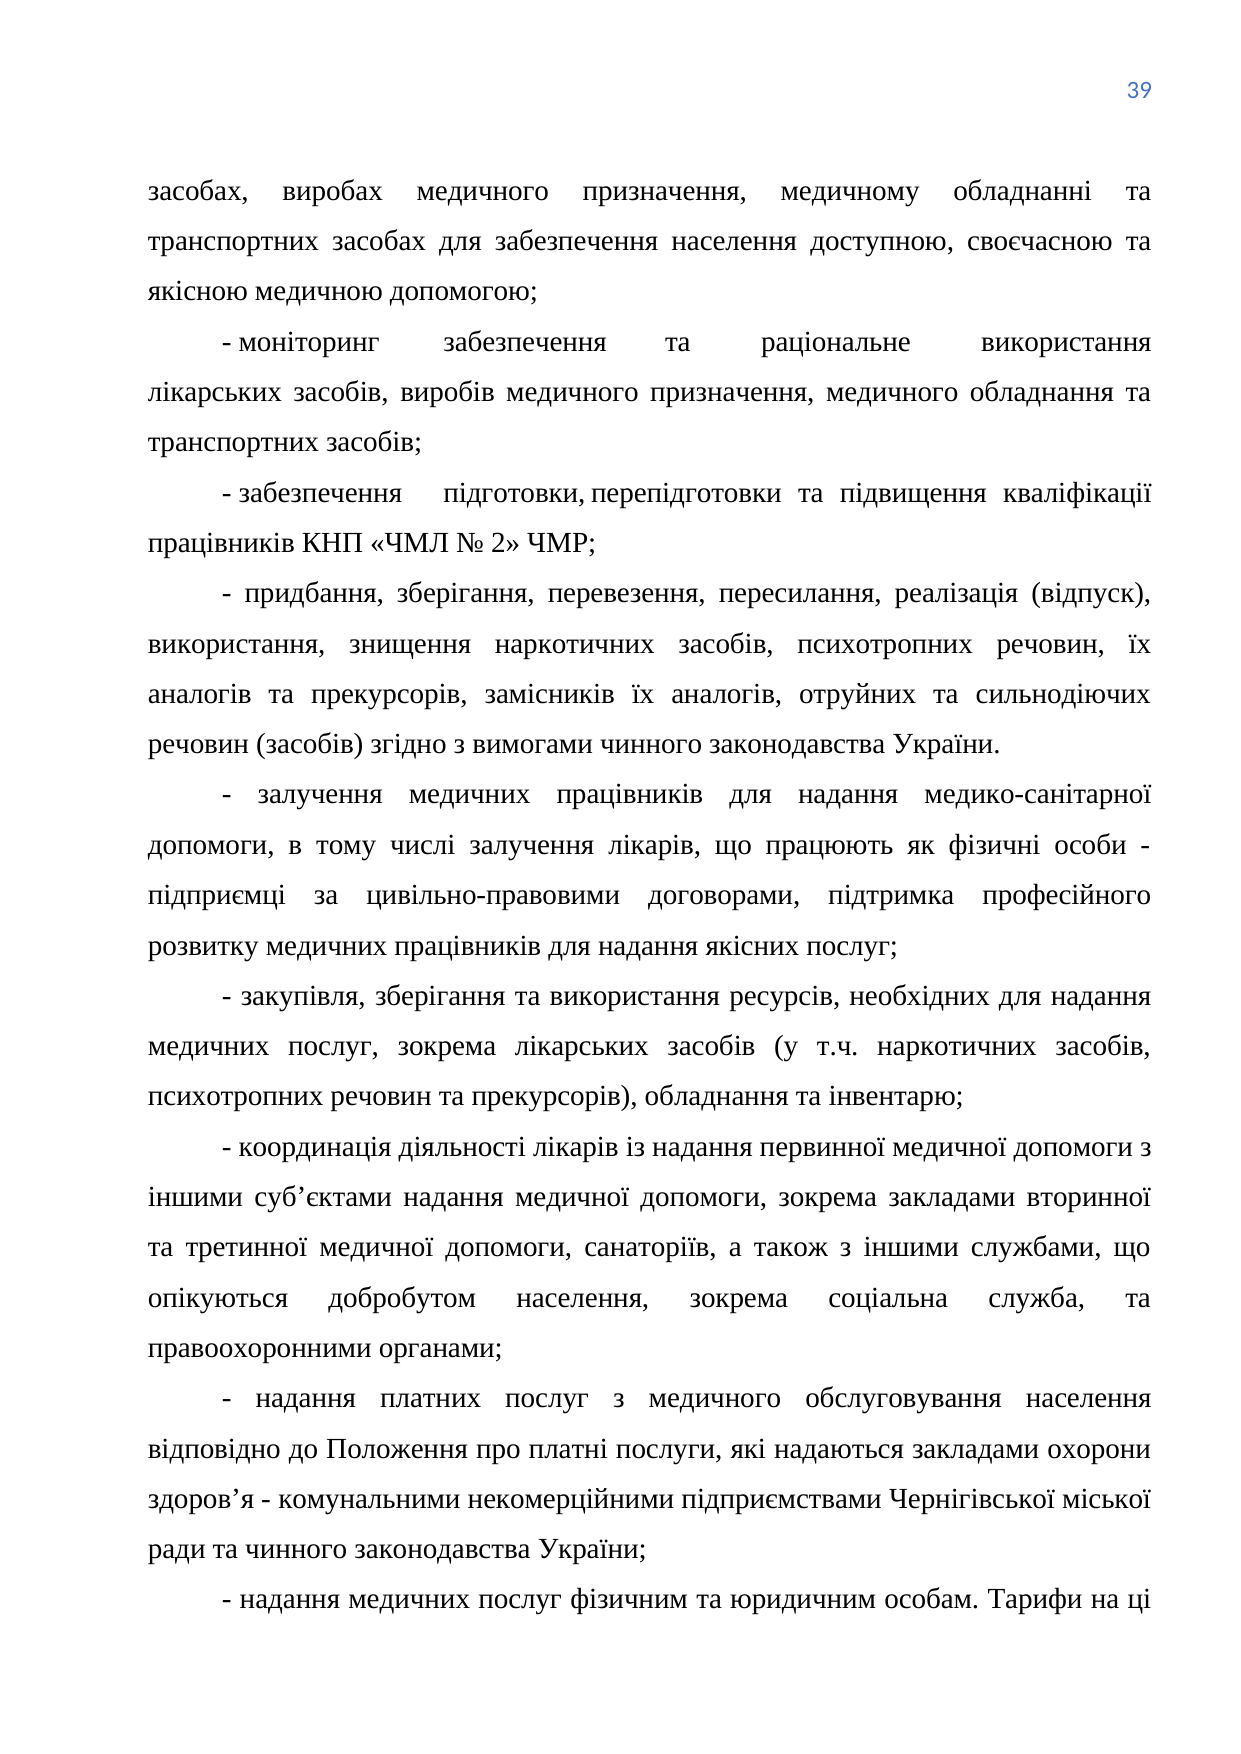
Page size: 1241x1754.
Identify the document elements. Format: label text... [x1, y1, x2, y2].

text - моніторинг забезпечення та раціональне використання лікарських засобів, виробів медичного призначення, медичного обладнання та транспортних засобів; [148, 324, 1152, 458]
text - залучення медичних працівників для надання медико-санітарної допомоги, в тому числі залучення лікарів, що працюють як фізичні особи -підприємці за цивільно-правовими договорами, підтримка професійного розвитку медичних працівників для надання якісних послуг; [148, 777, 1152, 961]
text - закупівля, зберігання та використання ресурсів, необхідних для надання медичних послуг, зокрема лікарських засобів (у т.ч. наркотичних засобів, психотропних речовин та прекурсорів), обладнання та інвентарю; [148, 978, 1152, 1112]
text - придбання, зберігання, перевезення, пересилання, реалізація (відпуск), використання, знищення наркотичних засобів, психотропних речовин, їх аналогів та прекурсорів, замісників їх аналогів, отруйних та сильнодіючих речовин (засобів) згідно з вимогами чинного законодавства України. [148, 575, 1152, 760]
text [148, 1582, 1152, 1615]
text - надання платних послуг з медичного обслуговування населення відповідно до Положення про платні послуги, які надаються закладами охорони здоров’я - комунальними некомерційними підприємствами Чернігівської міської ради та чинного законодавства України; [148, 1380, 1152, 1565]
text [148, 173, 1152, 307]
text - координація діяльності лікарів із надання первинної медичної допомоги з іншими суб’єктами надання медичної допомоги, зокрема закладами вторинної та третинної медичної допомоги, санаторіїв, а також з іншими службами, що опікуються добробутом населення, зокрема соціальна служба, та правоохоронними органами; [148, 1129, 1152, 1364]
text - забезпечення підготовки, перепідготовки та підвищення кваліфікації працівників КНП «ЧМЛ № 2» ЧМР; [148, 475, 1152, 559]
